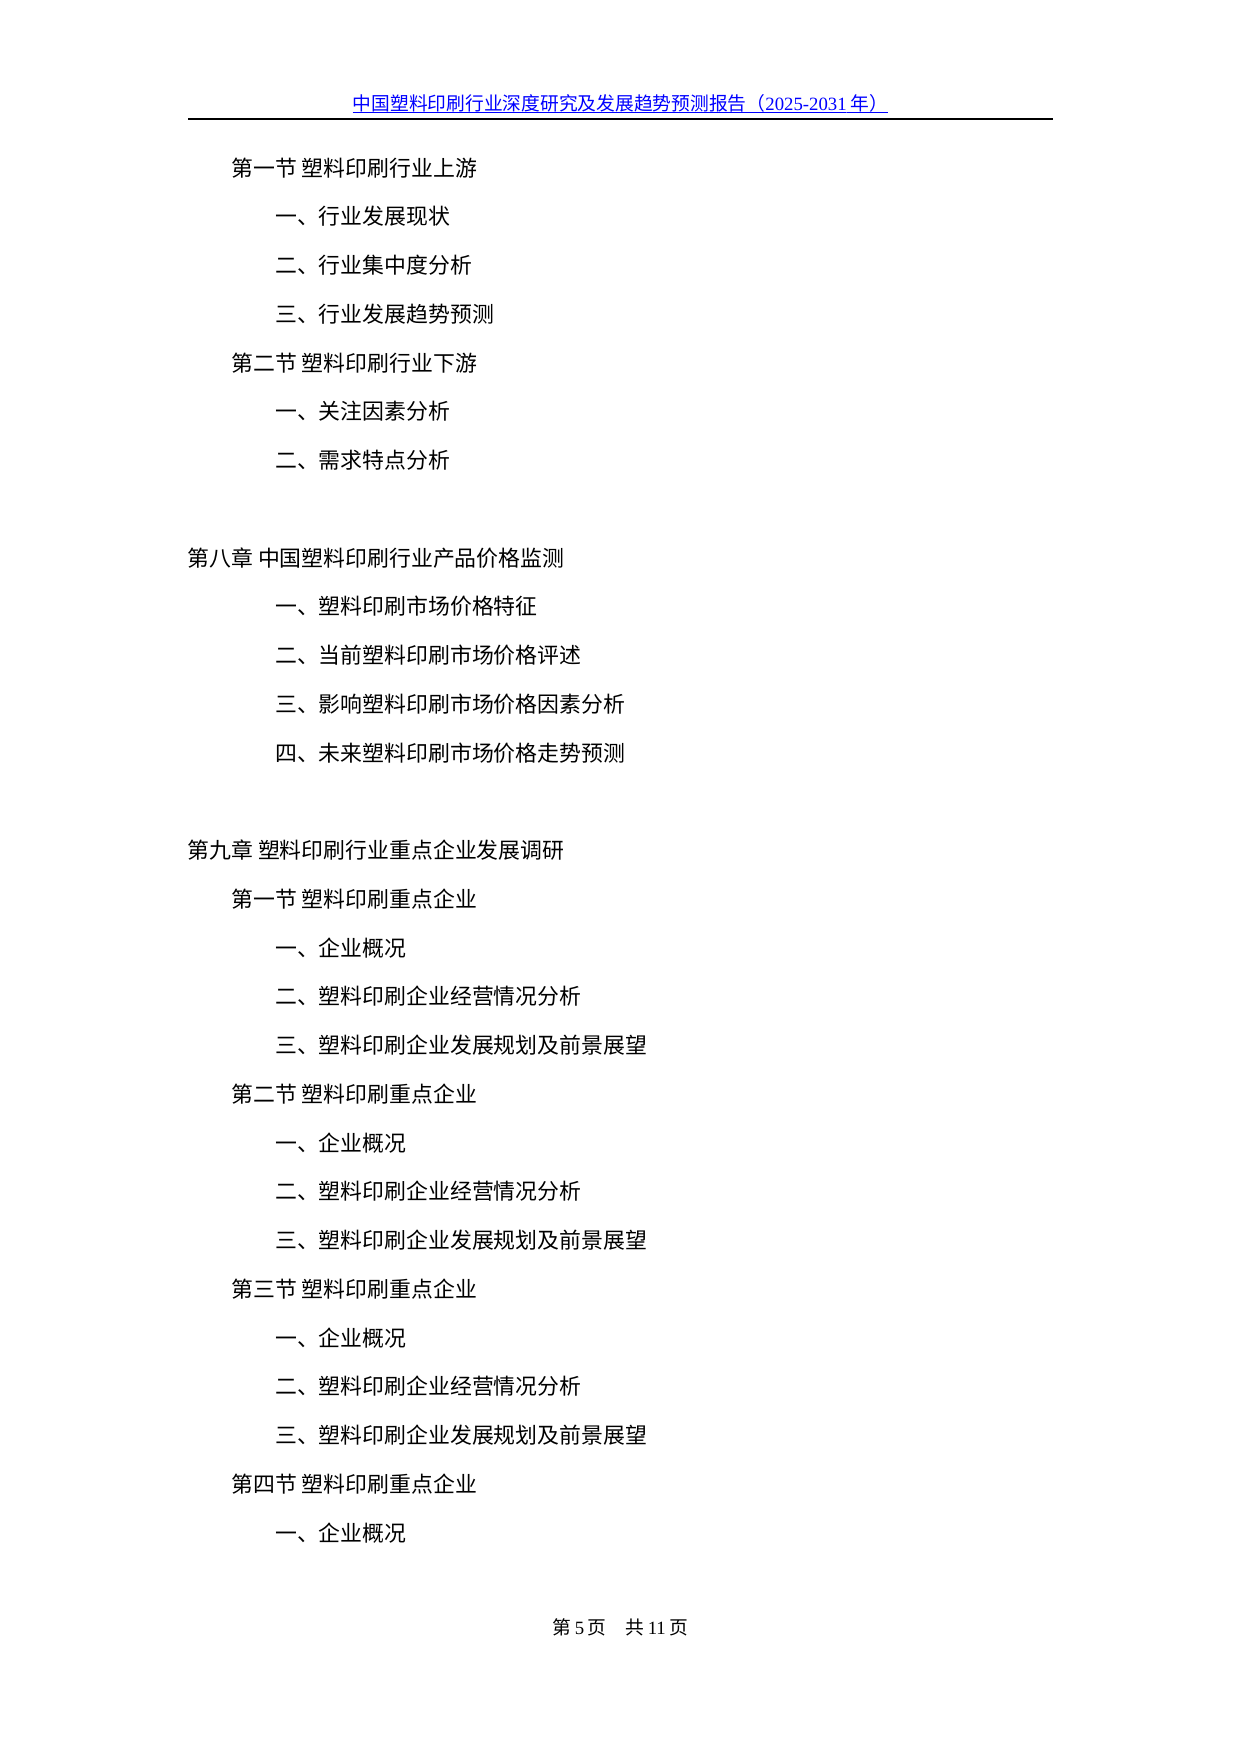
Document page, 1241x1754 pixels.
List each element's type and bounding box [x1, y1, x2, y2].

text [187, 150, 1053, 1548]
